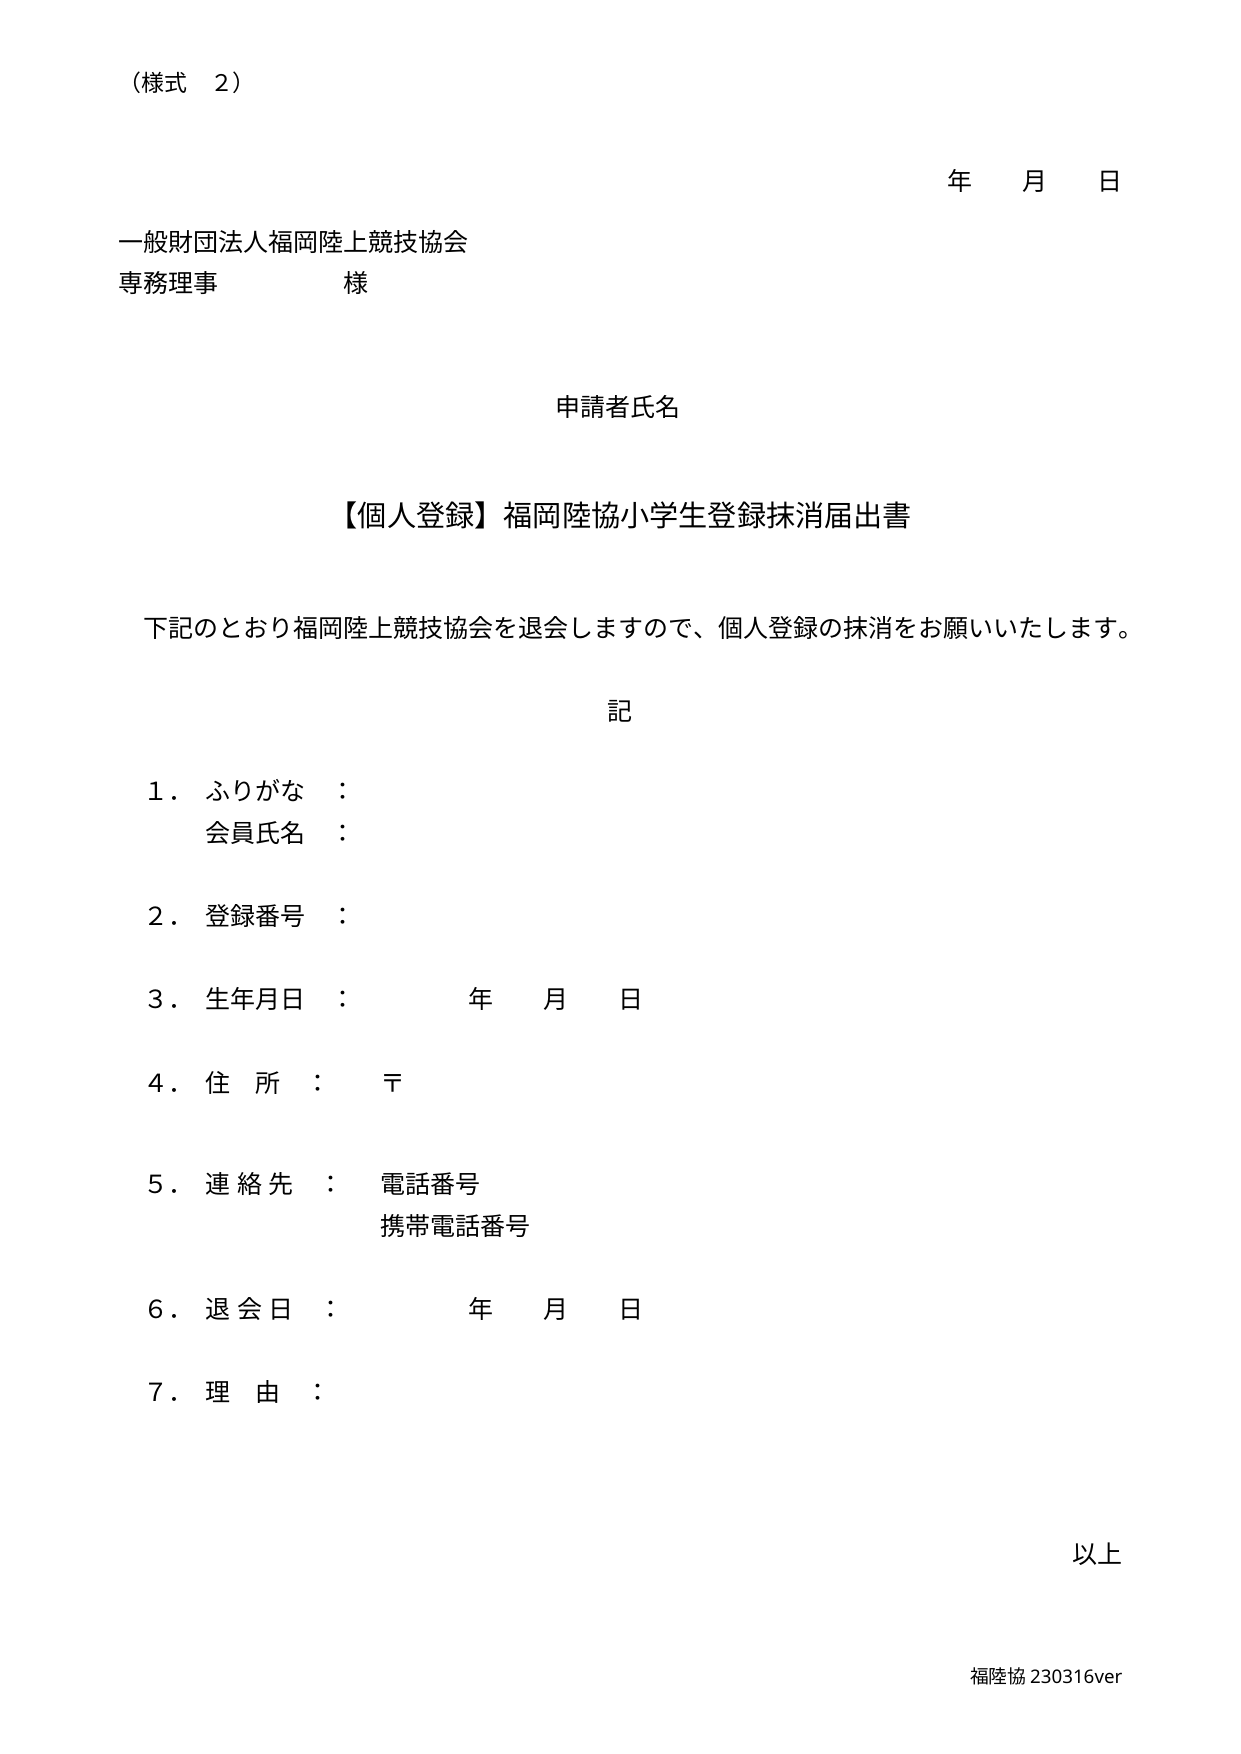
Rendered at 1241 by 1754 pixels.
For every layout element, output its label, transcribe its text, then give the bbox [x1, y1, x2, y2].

text 専務理事 様 [118, 259, 1122, 301]
text 【個人登録】福岡陸協小学生登録抹消届出書 [118, 490, 1122, 536]
text 記 [118, 684, 1122, 729]
text ６． 退会日 ： 年 月 日 [118, 1285, 1122, 1327]
text 会員氏名 ： [118, 809, 1122, 850]
text 一般財団法人福岡陸上競技協会 [118, 218, 1122, 259]
text ２． 登録番号 ： [118, 892, 1122, 934]
text ４． 住所 ： 〒 [118, 1059, 1122, 1100]
text 以上 [118, 1530, 1122, 1572]
text ５． 連絡先 ： 電話番号 [118, 1160, 1122, 1202]
text 携帯電話番号 [118, 1202, 1122, 1243]
text ７． 理由 ： [118, 1368, 1122, 1410]
text 申請者氏名 [468, 379, 1122, 425]
text 年 月 日 [118, 157, 1122, 199]
text 下記のとおり福岡陸上競技協会を退会しますので、個人登録の抹消をお願いいたします。 [118, 600, 1122, 646]
text ３． 生年月日 ： 年 月 日 [118, 975, 1122, 1017]
text １． ふりがな ： [118, 767, 1122, 809]
